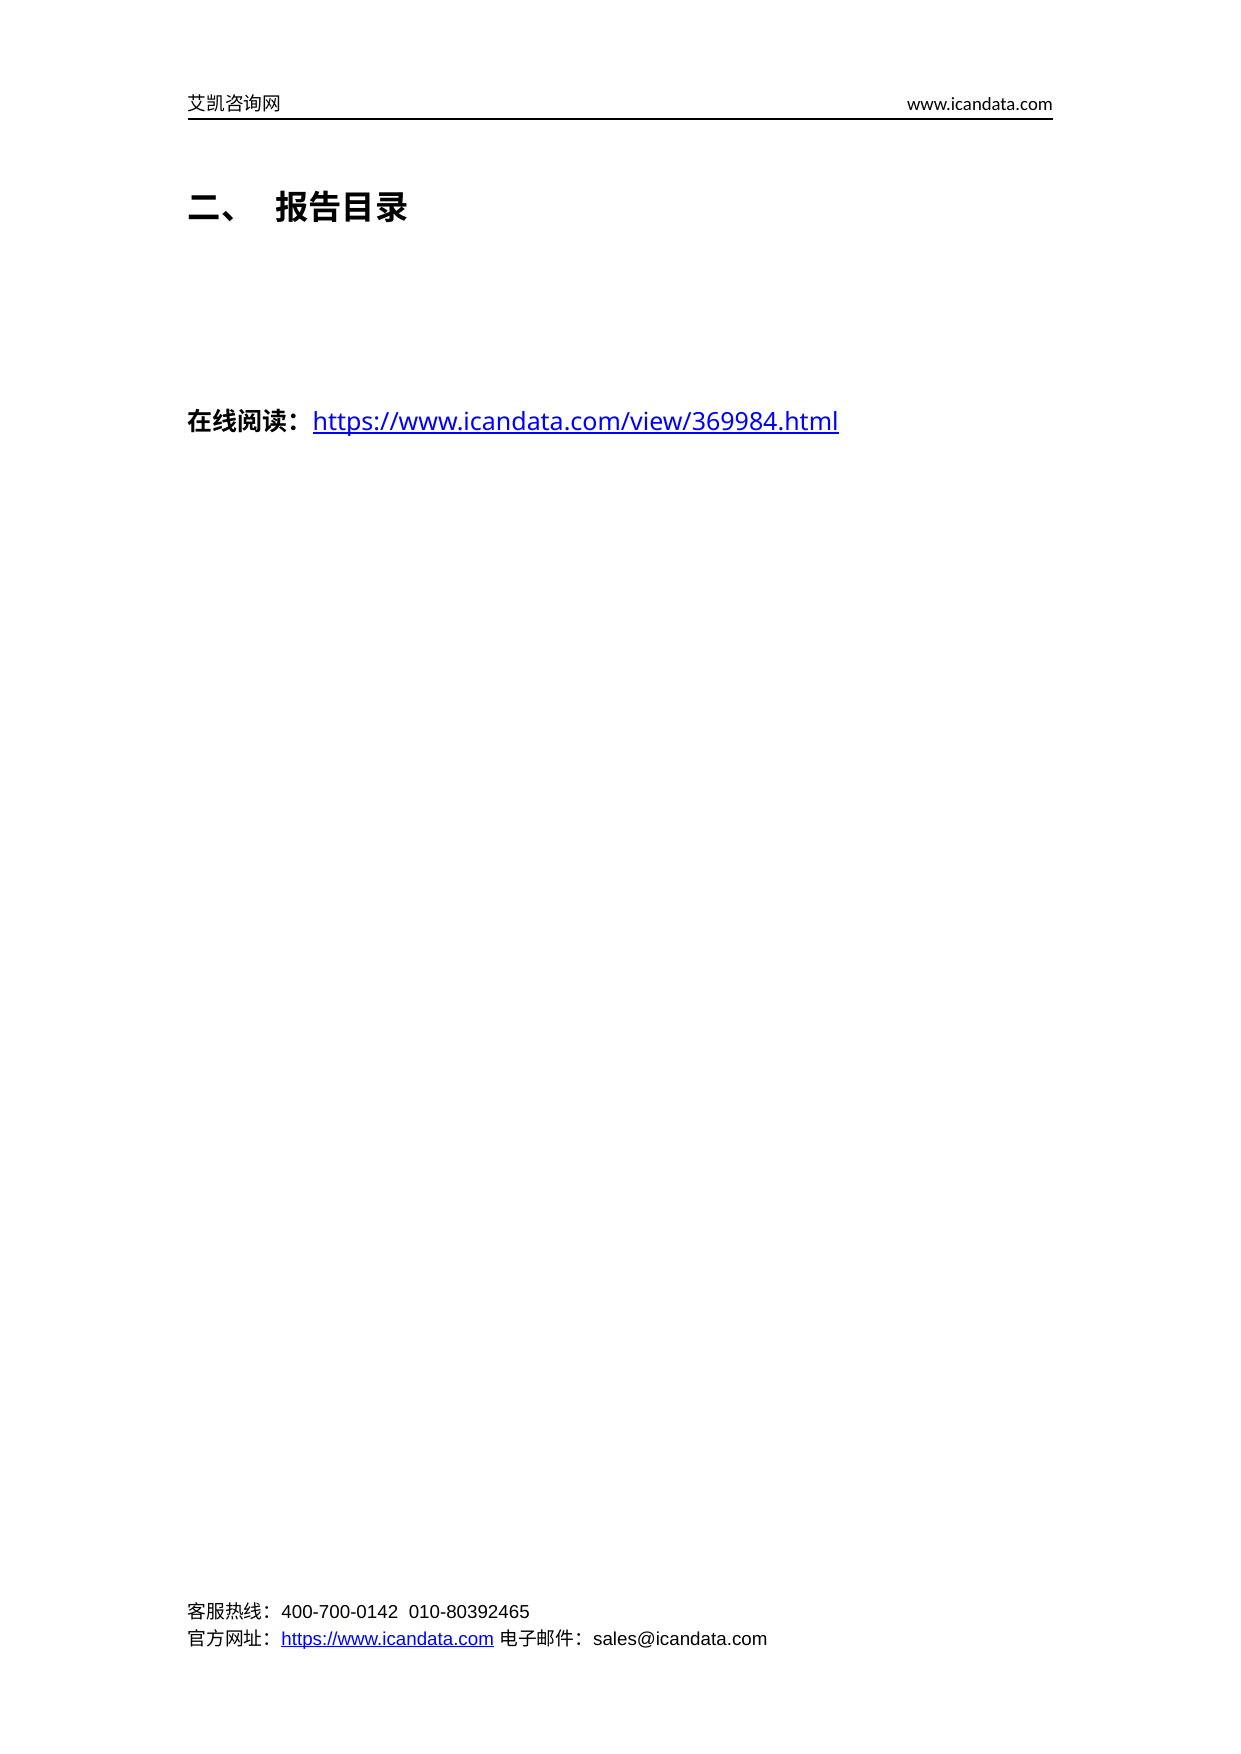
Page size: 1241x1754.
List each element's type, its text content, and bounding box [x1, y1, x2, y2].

subtitle 报告目录 [187, 172, 1053, 237]
text 在线阅读：https://www.icandata.com/view/369984.html [187, 387, 1053, 452]
